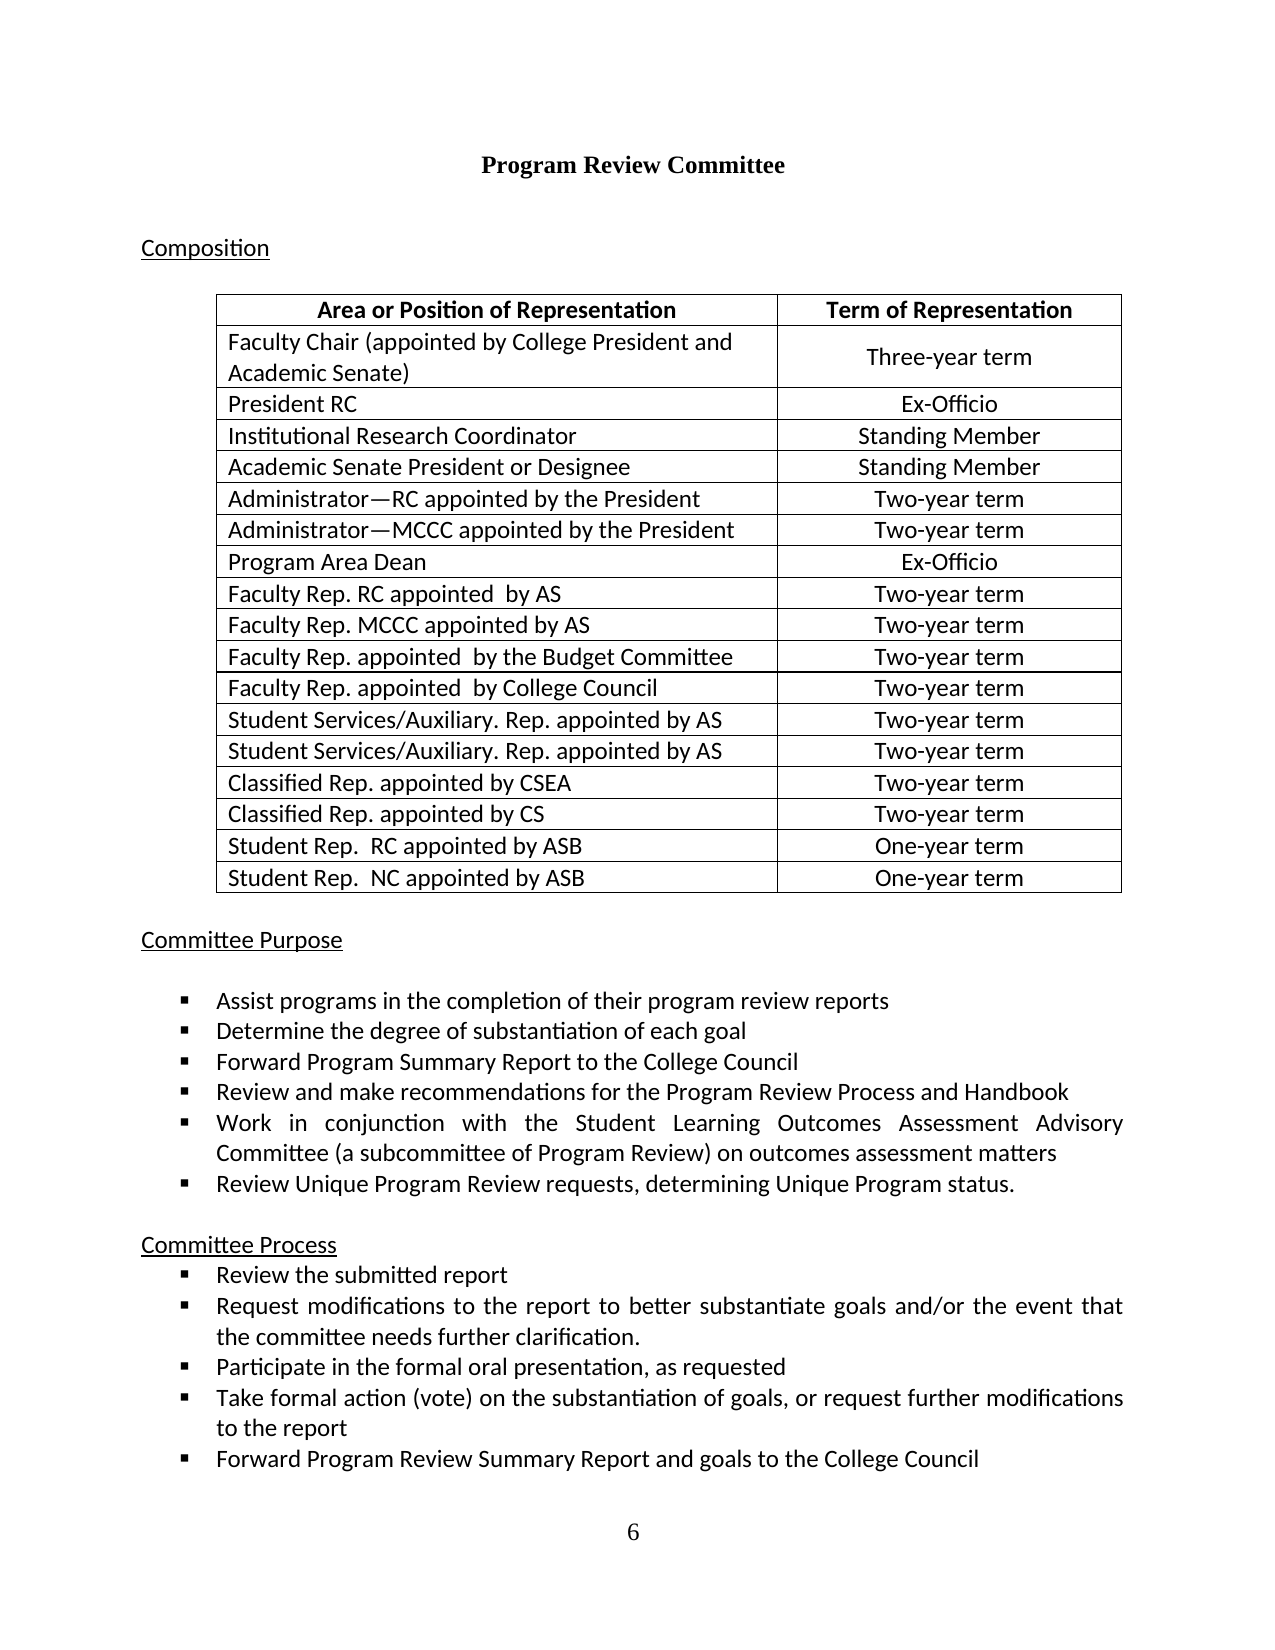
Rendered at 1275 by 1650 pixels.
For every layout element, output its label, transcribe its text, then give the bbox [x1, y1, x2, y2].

table_cell Student Rep. RC appointed by ASB [217, 830, 777, 861]
list Work in conjunction with the Student Learning Outcomes Assessment Advisory Committee (a subcommittee of Program Review) on outcomes assessment matters [178, 1107, 1125, 1168]
table_cell Two-year term [778, 767, 1121, 798]
table_cell Faculty Rep. appointed by the Budget Committee [217, 641, 777, 671]
table_cell Faculty Rep. RC appointed by AS [217, 578, 777, 608]
table_cell Two-year term [778, 609, 1121, 640]
table_cell Two-year term [778, 641, 1121, 671]
text Committee Process [141, 1229, 1125, 1259]
table_cell Student Services/Auxiliary. Rep. appointed by AS [217, 704, 777, 734]
table_cell Academic Senate President or Designee [217, 451, 777, 482]
table_cell Standing Member [778, 420, 1121, 450]
table_cell Ex-Officio [778, 388, 1121, 419]
table_cell Two-year term [778, 704, 1121, 734]
table_cell Administrator—MCCC appointed by the President [217, 515, 777, 545]
table_cell Classified Rep. appointed by CS [217, 799, 777, 829]
table_cell Administrator—RC appointed by the President [217, 483, 777, 513]
table_cell Two-year term [778, 483, 1121, 513]
table_cell Two-year term [778, 515, 1121, 545]
list Determine the degree of substantiation of each goal [178, 1015, 1125, 1046]
table_cell Two-year term [778, 736, 1121, 766]
list Take formal action (vote) on the substantiation of goals, or request further modifications to the report [178, 1382, 1125, 1443]
table_cell Institutional Research Coordinator [217, 420, 777, 450]
text Committee Purpose [141, 924, 1125, 954]
table_cell Faculty Rep. appointed by College Council [217, 673, 777, 703]
table_cell One-year term [778, 830, 1121, 861]
table_cell Program Area Dean [217, 546, 777, 577]
table_cell Faculty Rep. MCCC appointed by AS [217, 609, 777, 640]
table_cell Student Services/Auxiliary. Rep. appointed by AS [217, 736, 777, 766]
table_cell Two-year term [778, 799, 1121, 829]
table_cell Classified Rep. appointed by CSEA [217, 767, 777, 798]
table_header Term of Representation [778, 295, 1121, 325]
list Review Unique Program Review requests, determining Unique Program status. [178, 1168, 1125, 1198]
table_cell Student Rep. NC appointed by ASB [217, 862, 777, 892]
table_cell Standing Member [778, 451, 1121, 482]
table_cell One-year term [778, 862, 1121, 892]
text Program Review Committee [141, 150, 1125, 179]
table_header Area or Position of Representation [217, 295, 777, 325]
list Assist programs in the completion of their program review reports [178, 985, 1125, 1015]
table_cell President RC [217, 388, 777, 419]
list Review the submitted report [178, 1259, 1125, 1290]
table_cell Two-year term [778, 578, 1121, 608]
table_cell Ex-Officio [778, 546, 1121, 577]
list Forward Program Summary Report to the College Council [178, 1046, 1125, 1076]
list Review and make recommendations for the Program Review Process and Handbook [178, 1076, 1125, 1107]
text Composition [141, 233, 1125, 263]
list Forward Program Review Summary Report and goals to the College Council [178, 1443, 1125, 1473]
table_cell Two-year term [778, 673, 1121, 703]
table_cell Three-year term [778, 326, 1121, 387]
list Request modifications to the report to better substantiate goals and/or the event that the committee needs further clarification. [178, 1290, 1125, 1351]
table_cell Faculty Chair (appointed by College President and Academic Senate) [217, 326, 777, 387]
list Participate in the formal oral presentation, as requested [178, 1351, 1125, 1382]
